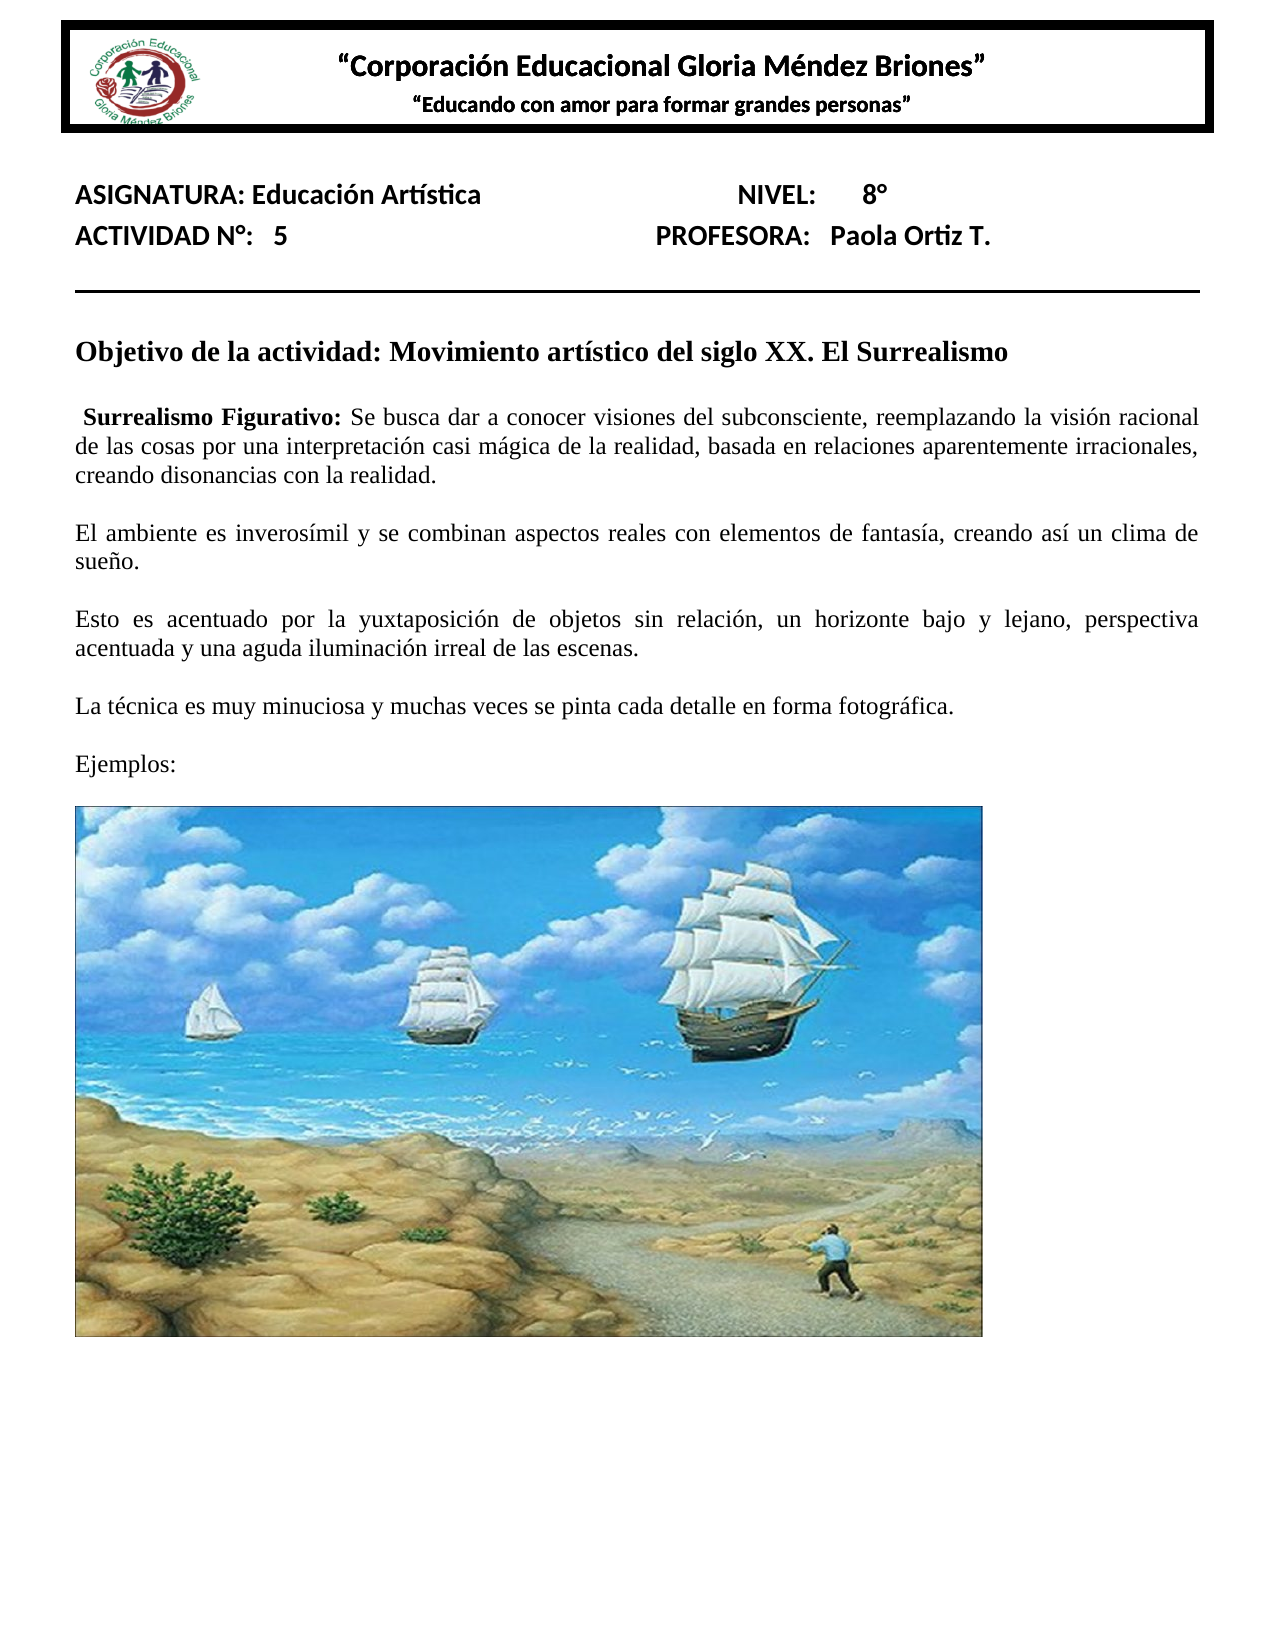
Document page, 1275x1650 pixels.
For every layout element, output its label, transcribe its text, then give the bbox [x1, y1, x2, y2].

text ASIGNATURA: Educación Artística NIVEL: 8° [75, 176, 1200, 212]
text Objetivo de la actividad: Movimiento artístico del siglo XX. El Surrealismo [75, 334, 1200, 368]
picture [86, 37, 205, 124]
text Surrealismo Figurativo: Se busca dar a conocer visiones del subconsciente, reemplazando la visión racional de las cosas por una interpretación casi mágica de la realidad, basada en relaciones aparentemente irracionales, creando disonancias con la realidad. [75, 402, 1200, 488]
text El ambiente es inverosímil y se combinan aspectos reales con elementos de fantasía, creando así un clima de sueño. [75, 518, 1200, 575]
text Esto es acentuado por la yuxtaposición de objetos sin relación, un horizonte bajo y lejano, perspectiva acentuada y una aguda iluminación irreal de las escenas. [75, 604, 1200, 662]
text Ejemplos: [75, 749, 1200, 778]
text La técnica es muy minuciosa y muchas veces se pinta cada detalle en forma fotográfica. [75, 691, 1200, 720]
text ACTIVIDAD N°: 5 PROFESORA: Paola Ortiz T. [75, 217, 1200, 253]
picture [75, 806, 983, 1337]
